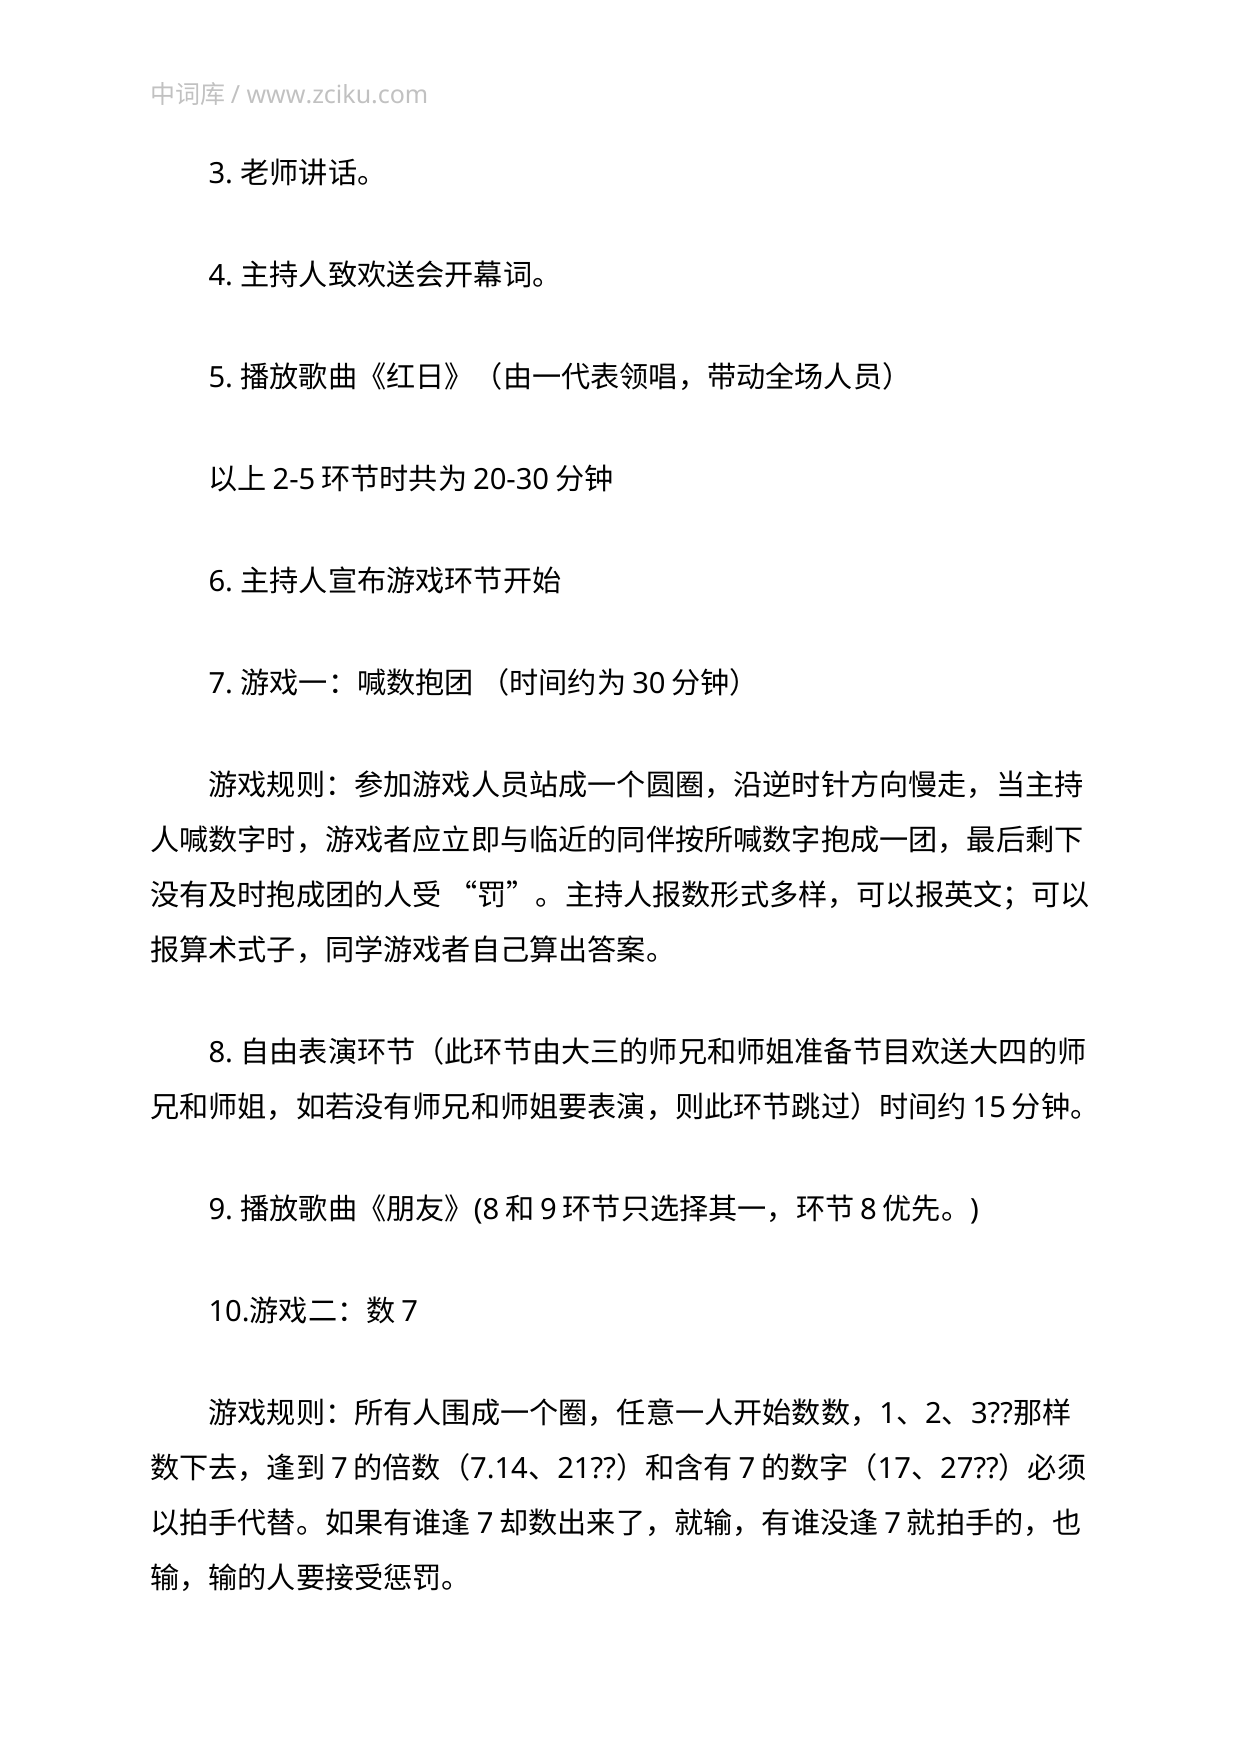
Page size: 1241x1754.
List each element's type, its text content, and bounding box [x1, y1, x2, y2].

text 4. 主持人致欢送会开幕词。 [150, 252, 1090, 294]
text 10.游戏二：数7 [150, 1287, 1090, 1330]
text 6. 主持人宣布游戏环节开始 [150, 558, 1090, 600]
text 3. 老师讲话。 [150, 150, 1090, 192]
text 以上2-5环节时共为20-30分钟 [150, 456, 1090, 498]
text 游戏规则：所有人围成一个圈，任意一人开始数数，1、2、3??那样数下去，逢到7的倍数（7.14、21??）和含有7的数字（17、27??）必须以拍手代替。如果有谁逢7却数出来了，就输，有谁没逢7就拍手的，也输，输的人要接受惩罚。 [150, 1389, 1090, 1597]
text 7. 游戏一：喊数抱团 （时间约为30分钟） [150, 660, 1090, 702]
text 5. 播放歌曲《红日》（由一代表领唱，带动全场人员） [150, 354, 1090, 396]
text 游戏规则：参加游戏人员站成一个圆圈，沿逆时针方向慢走，当主持人喊数字时，游戏者应立即与临近的同伴按所喊数字抱成一团，最后剩下没有及时抱成团的人受 “罚”。主持人报数形式多样，可以报英文；可以报算术式子，同学游戏者自己算出答案。 [150, 762, 1090, 969]
text 8. 自由表演环节（此环节由大三的师兄和师姐准备节目欢送大四的师兄和师姐，如若没有师兄和师姐要表演，则此环节跳过）时间约15分钟。 [150, 1028, 1090, 1126]
text 9. 播放歌曲《朋友》(8和9环节只选择其一，环节8优先。) [150, 1185, 1090, 1228]
